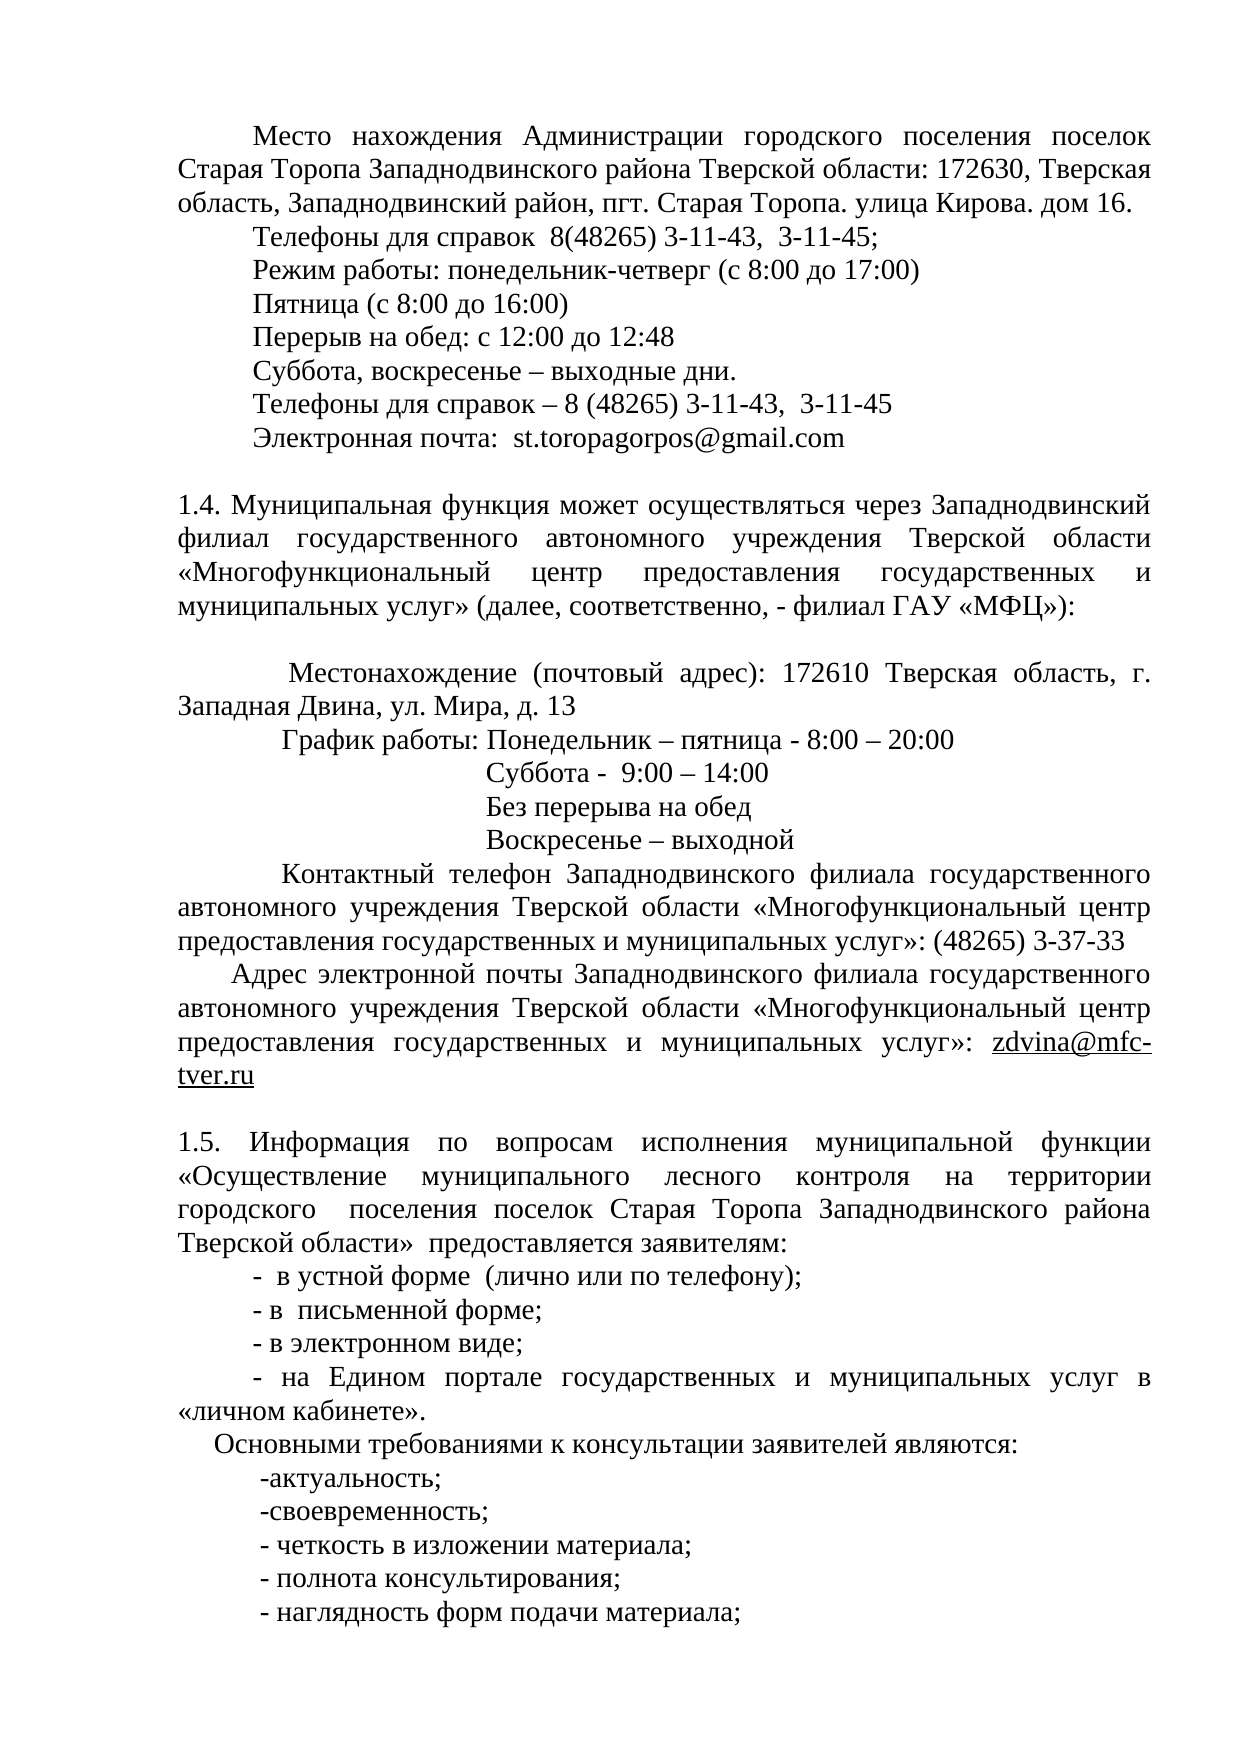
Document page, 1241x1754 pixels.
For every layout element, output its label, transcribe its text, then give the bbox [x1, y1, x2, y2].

text Контактный телефон Западнодвинского филиала государственного автономного учреждения Тверской области «Многофункциональный центр предоставления государственных и муниципальных услуг»: (48265) 3-37-33 [177, 856, 1152, 957]
text Перерыв на обед: с 12:00 до 12:48 [177, 319, 1152, 353]
text Без перерыва на обед [177, 789, 1152, 822]
text Электронная почта: st.toropagorpos@gmail.com [177, 420, 1152, 453]
text - четкость в изложении материала; [177, 1527, 1152, 1560]
text - в электронном виде; [177, 1326, 1152, 1359]
text - на Едином портале государственных и муниципальных услуг в «личном кабинете». [177, 1359, 1152, 1426]
text - наглядность форм подачи материала; [177, 1594, 1152, 1627]
text - в устной форме (лично или по телефону); [177, 1258, 1152, 1292]
text 1.5. Информация по вопросам исполнения муниципальной функции «Осуществление муниципального лесного контроля на территории городского поселения поселок Старая Торопа Западнодвинского района Тверской области» предоставляется заявителям: [177, 1124, 1152, 1258]
text Основными требованиями к консультации заявителей являются: [177, 1426, 1152, 1460]
text Местонахождение (почтовый адрес): 172610 Тверская область, г. Западная Двина, ул. Мира, д. 13 [177, 655, 1152, 722]
text Телефоны для справок – 8 (48265) 3-11-43, 3-11-45 [177, 386, 1152, 420]
text Адрес электронной почты Западнодвинского филиала государственного автономного учреждения Тверской области «Многофункциональный центр предоставления государственных и муниципальных услуг»: zdvina@mfc-tver.ru [177, 957, 1152, 1091]
text - полнота консультирования; [177, 1560, 1152, 1594]
text Воскресенье – выходной [177, 822, 1152, 856]
text -своевременность; [177, 1493, 1152, 1527]
text Пятница (с 8:00 до 16:00) [177, 286, 1152, 319]
text Режим работы: понедельник-четверг (с 8:00 до 17:00) [177, 252, 1152, 286]
text 1.4. Муниципальная функция может осуществляться через Западнодвинский филиал государственного автономного учреждения Тверской области «Многофункциональный центр предоставления государственных и муниципальных услуг» (далее, соответственно, - филиал ГАУ «МФЦ»): [177, 487, 1152, 621]
text - в письменной форме; [177, 1292, 1152, 1326]
text Место нахождения Администрации городского поселения поселок Старая Торопа Западнодвинского района Тверской области: 172630, Тверская область, Западнодвинский район, пгт. Старая Торопа. улица Кирова. дом 16. [177, 118, 1152, 219]
text График работы: Понедельник – пятница - 8:00 – 20:00 [177, 722, 1152, 755]
text Суббота - 9:00 – 14:00 [177, 755, 1152, 789]
text Суббота, воскресенье – выходные дни. [177, 353, 1152, 386]
text Телефоны для справок 8(48265) 3-11-43, 3-11-45; [177, 219, 1152, 252]
text -актуальность; [177, 1460, 1152, 1493]
